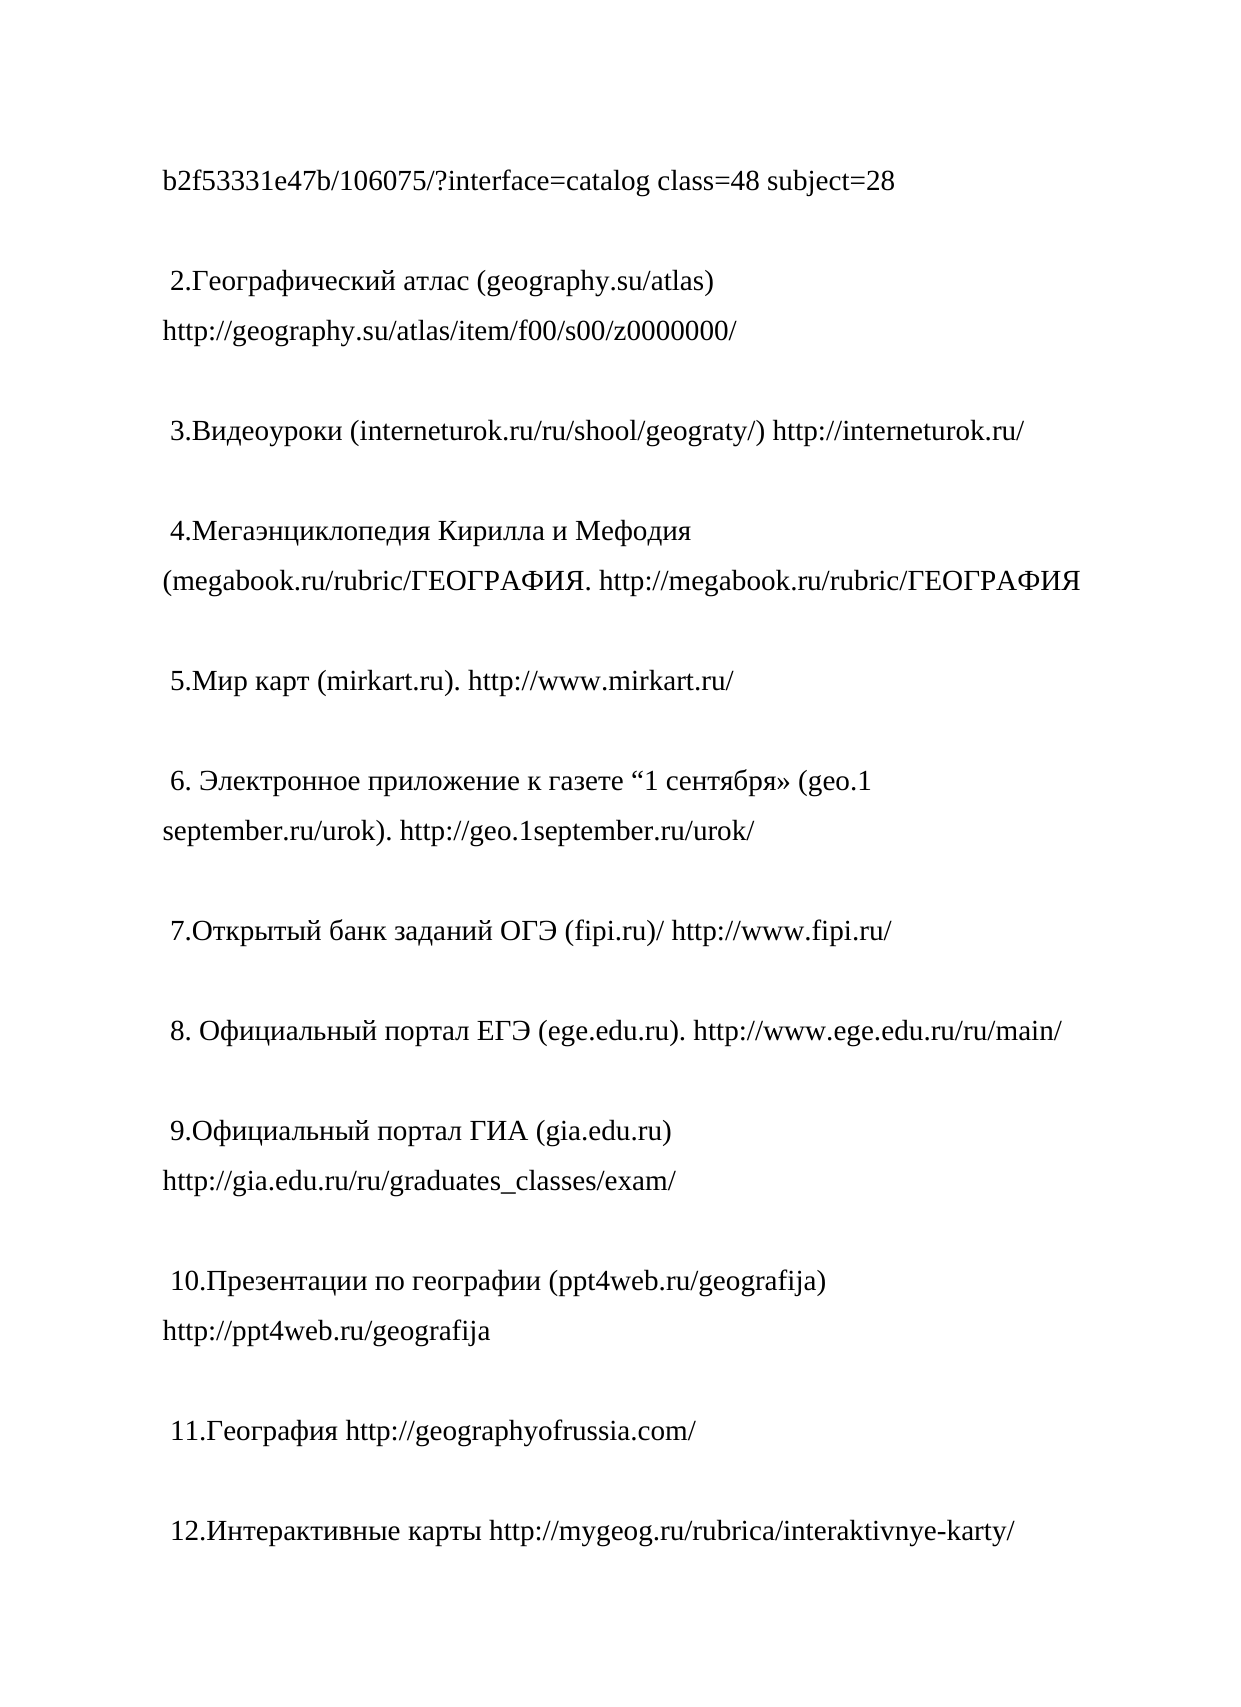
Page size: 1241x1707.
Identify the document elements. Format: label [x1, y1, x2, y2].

text [162, 150, 1090, 1550]
